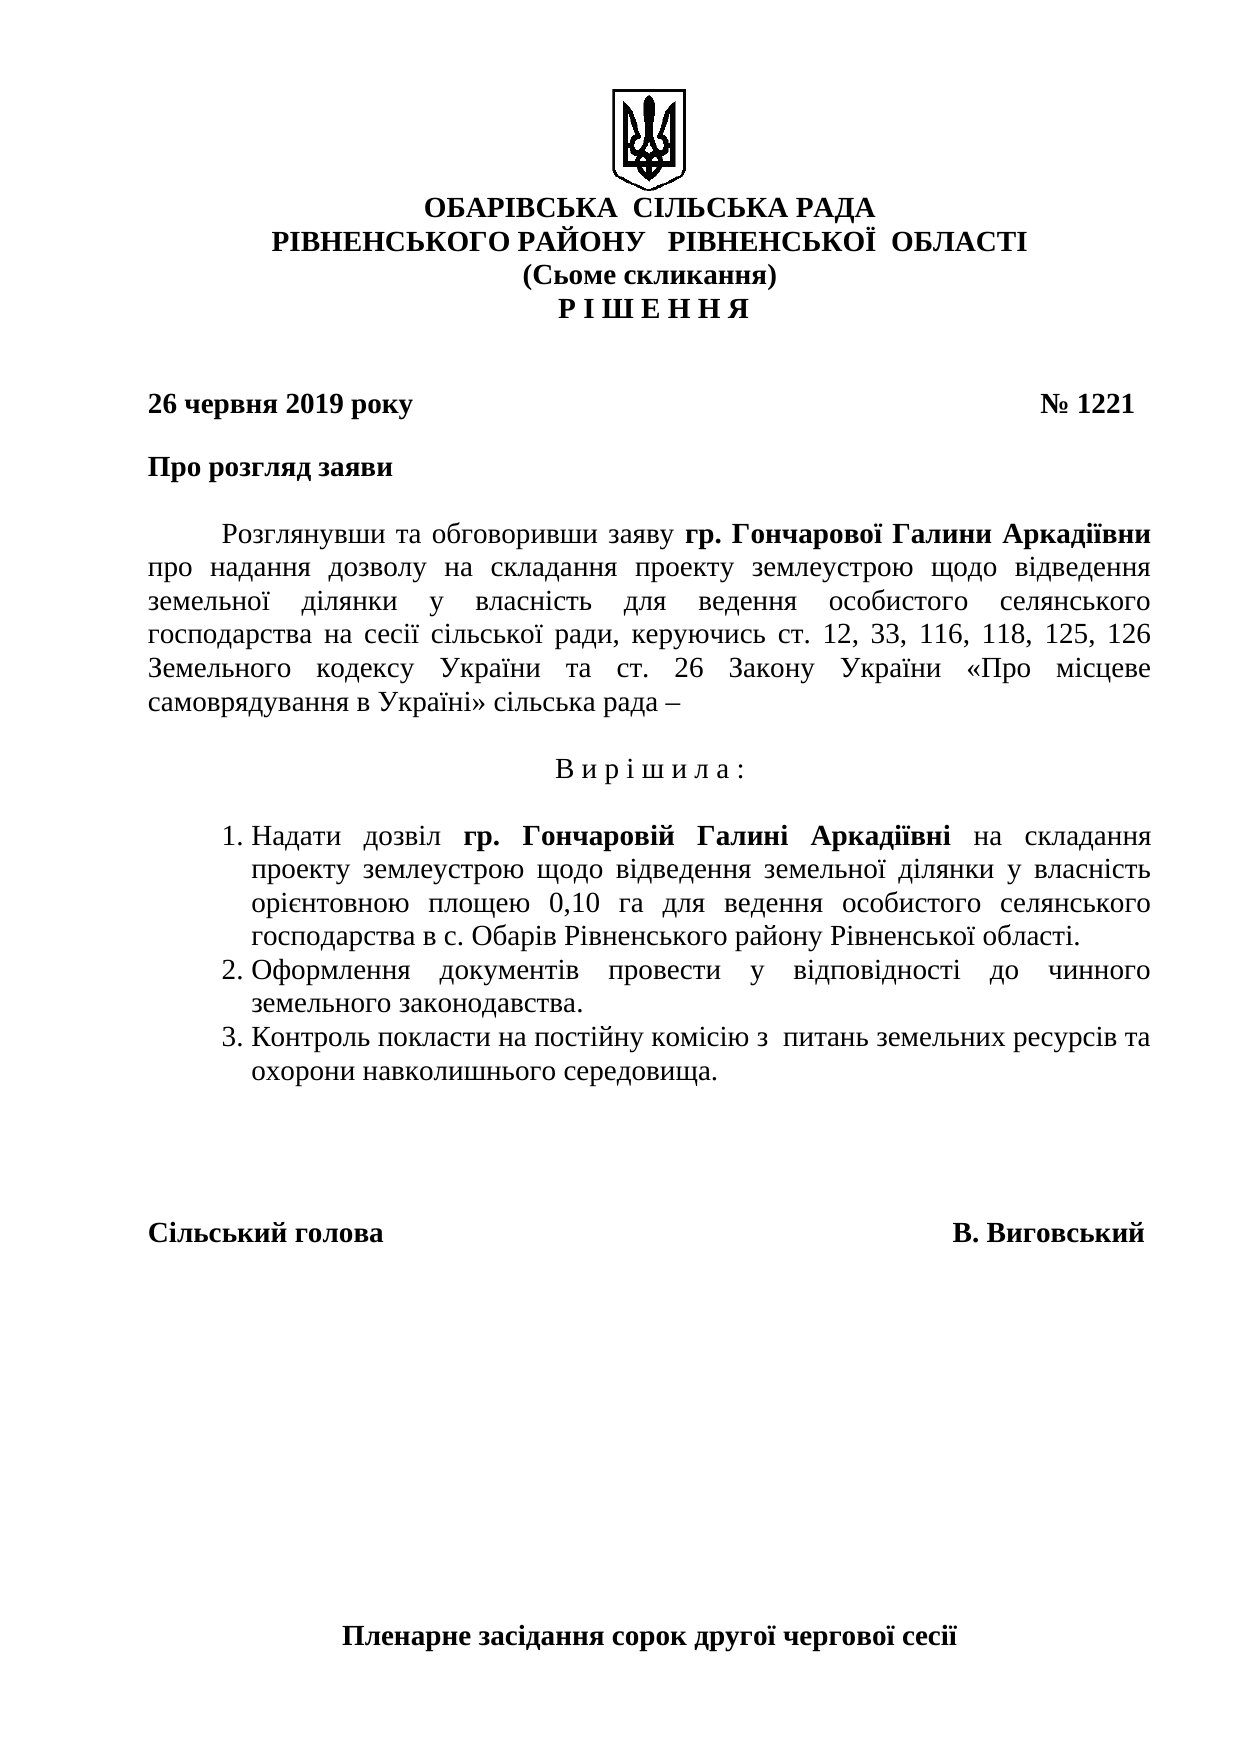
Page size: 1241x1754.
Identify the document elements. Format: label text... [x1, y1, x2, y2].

text ОБАРІВСЬКА СІЛЬСЬКА РАДА [148, 190, 1152, 224]
list Сільський голова В. Виговський [148, 1216, 1152, 1249]
list Контроль покласти на постійну комісію з питань земельних ресурсів та охорони навколишнього середовища. [221, 1019, 1152, 1086]
text РІВНЕНСЬКОГО РАЙОНУ РІВНЕНСЬКОЇ ОБЛАСТІ [148, 224, 1152, 257]
text Пленарне засідання сорок другої чергової сесії [148, 1618, 1152, 1652]
text Р І Ш Е Н Н Я [148, 291, 1152, 324]
list Оформлення документів провести у відповідності до чинного земельного законодавства. [221, 952, 1152, 1019]
text (Сьоме скликання) [148, 257, 1152, 291]
text Про розгляд заяви [148, 449, 1152, 482]
list Розглянувши та обговоривши заяву гр. Гончарової Галини Аркадіївни про надання дозволу на складання проекту землеустрою щодо відведення земельної ділянки у власність для ведення особистого селянського господарства на сесії сільської ради, керуючись ст. 12, 33, 116, 118, 125, 126 Земельного кодексу України та ст. 26 Закону України «Про місцеве самоврядування в Україні» сільська рада – [148, 516, 1152, 717]
list В и р і ш и л а : [148, 751, 1152, 784]
text 26 червня 2019 року № 1221 [148, 387, 1152, 420]
picture [612, 88, 688, 191]
list Надати дозвіл гр. Гончаровій Галині Аркадіївні на складання проекту землеустрою щодо відведення земельної ділянки у власність орієнтовною площею 0,10 га для ведення особистого селянського господарства в с. Обарів Рівненського району Рівненської області. [221, 818, 1152, 952]
